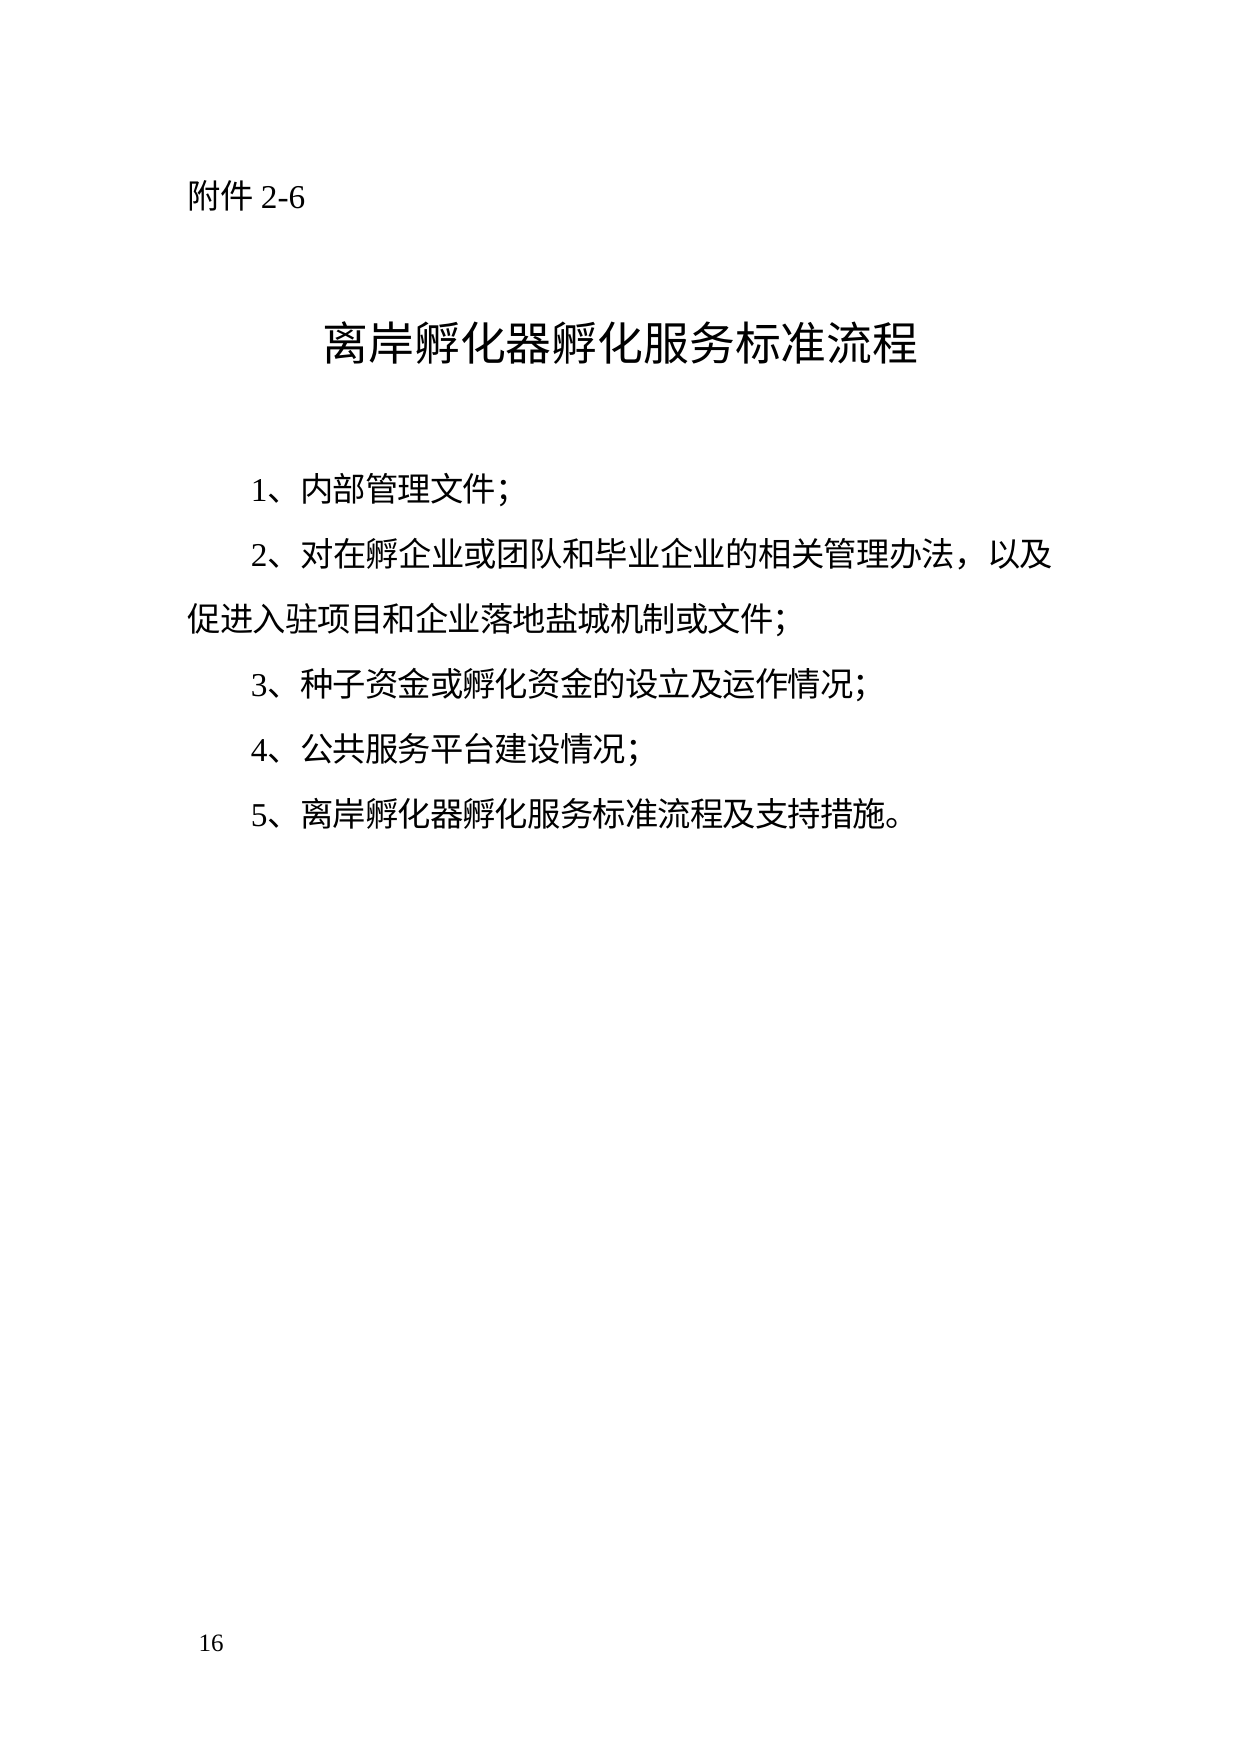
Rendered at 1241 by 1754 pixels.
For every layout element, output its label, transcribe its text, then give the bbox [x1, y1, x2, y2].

text 5、离岸孵化器孵化服务标准流程及支持措施。 [187, 779, 1053, 844]
text 离岸孵化器孵化服务标准流程 [187, 292, 1053, 389]
text 1、内部管理文件； [187, 454, 1053, 519]
text 3、种子资金或孵化资金的设立及运作情况； [187, 649, 1053, 714]
text 2、对在孵企业或团队和毕业企业的相关管理办法，以及促进入驻项目和企业落地盐城机制或文件； [187, 519, 1053, 649]
text 4、公共服务平台建设情况； [187, 714, 1053, 779]
text 附件2-6 [187, 162, 1053, 227]
